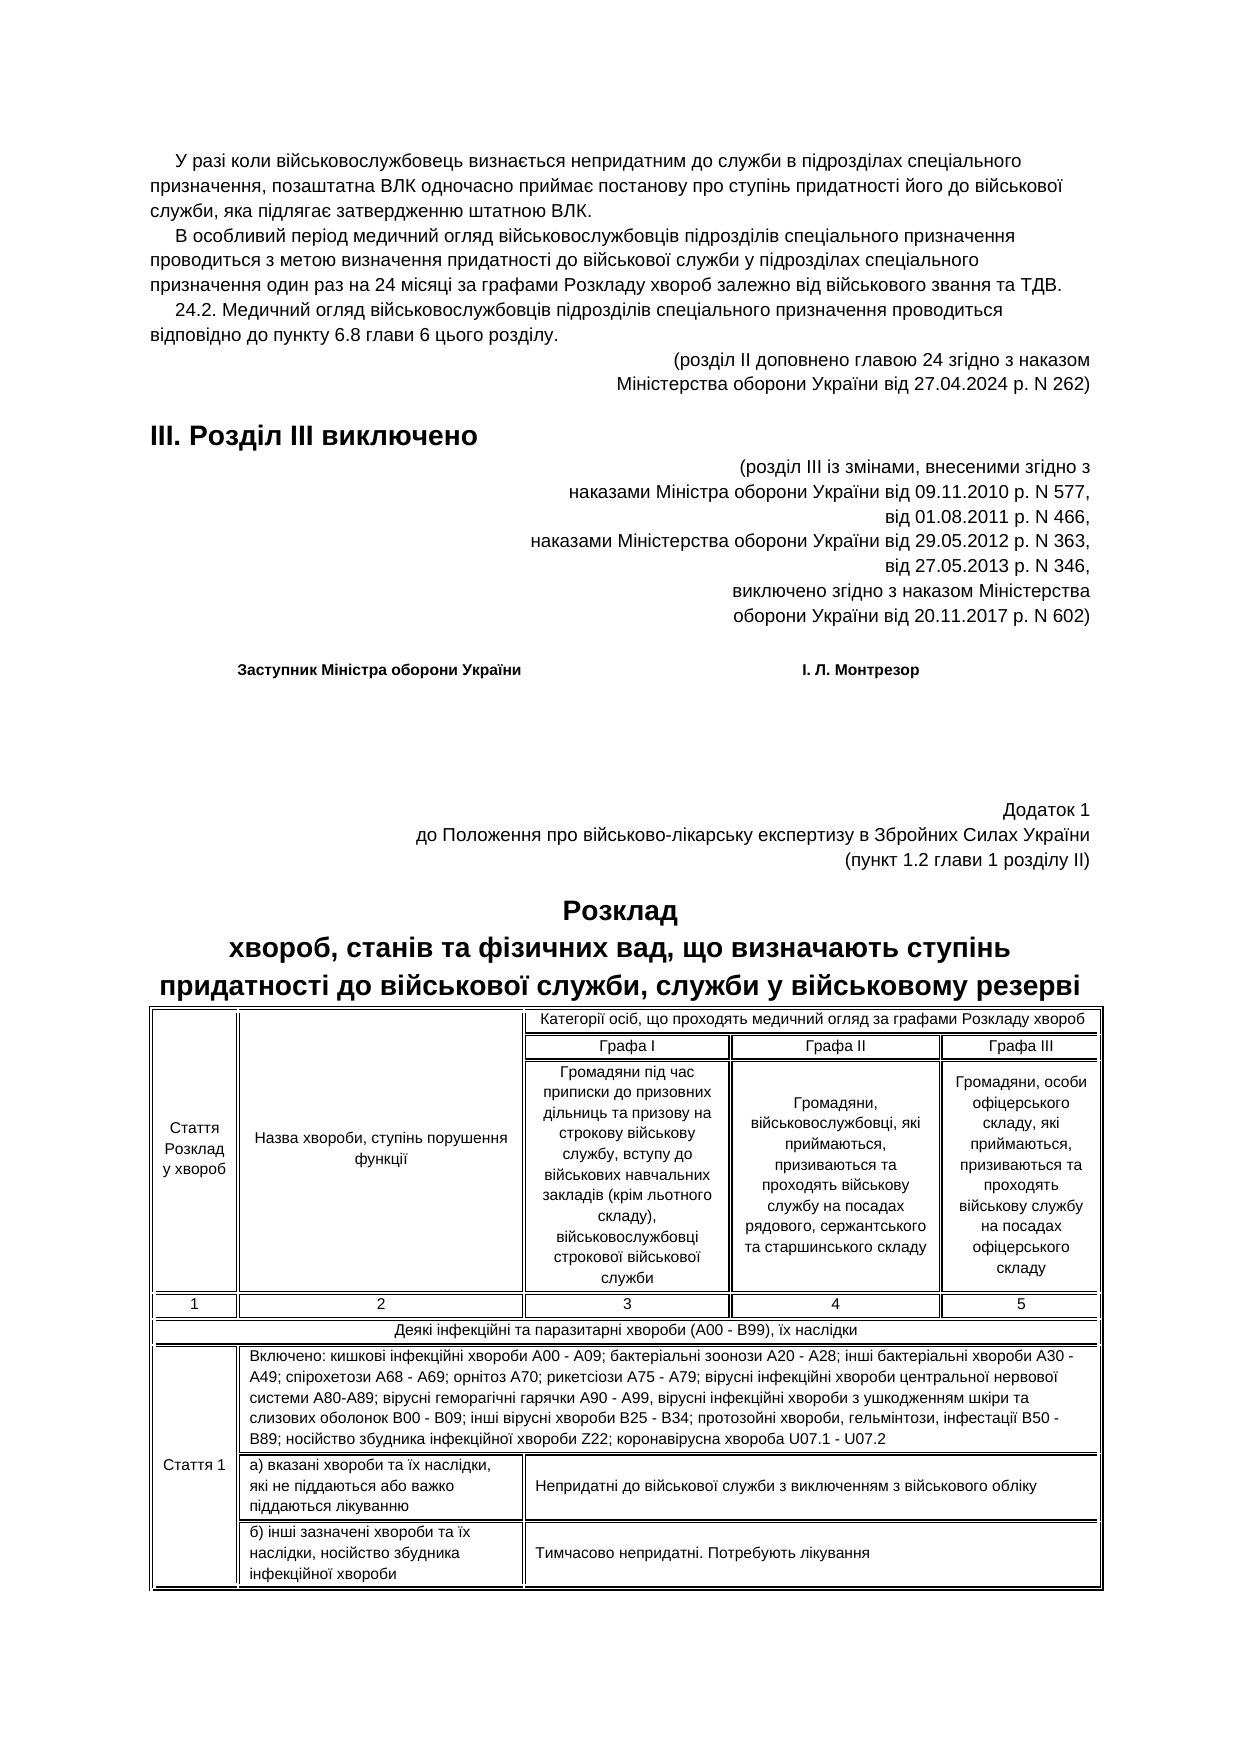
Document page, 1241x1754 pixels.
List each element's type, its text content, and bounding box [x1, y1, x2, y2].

text (розділ ІІ доповнено главою 24 згідно з наказом Міністерства оборони України від 27.04.2024 р. N 262) [150, 348, 1090, 395]
text У разі коли військовослужбовець визнається непридатним до служби в підрозділах спеціального призначення, позаштатна ВЛК одночасно приймає постанову про ступінь придатності його до військової служби, яка підлягає затвердженню штатною ВЛК. [150, 150, 1090, 221]
text (розділ III із змінами, внесеними згідно з наказами Міністра оборони України від 09.11.2010 р. N 577, від 01.08.2011 р. N 466, наказами Міністерства оборони України від 29.05.2012 р. N 363, від 27.05.2013 р. N 346, виключено згідно з наказом Міністерства оборони України від 20.11.2017 р. N 602) [150, 456, 1090, 626]
text 24.2. Медичний огляд військовослужбовців підрозділів спеціального призначення проводиться відповідно до пункту 6.8 глави 6 цього розділу. [150, 299, 1090, 345]
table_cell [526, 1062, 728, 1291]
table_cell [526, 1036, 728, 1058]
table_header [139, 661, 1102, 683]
subtitle Розклад хвороб, станів та фізичних вад, що визначають ступінь придатності до військової служби, служби у військовому резерві [150, 894, 1090, 1001]
text В особливий період медичний огляд військовослужбовців підрозділів спеціального призначення проводиться з метою визначення придатності до військової служби у підрозділах спеціального призначення один раз на 24 місяці за графами Розкладу хвороб залежно від військового звання та ТДВ. [150, 224, 1090, 296]
text Додаток 1 до Положення про військово-лікарську експертизу в Збройних Силах України (пункт 1.2 глави 1 розділу II) [150, 799, 1090, 870]
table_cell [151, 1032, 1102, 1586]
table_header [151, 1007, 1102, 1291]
subtitle III. Розділ III виключено [150, 419, 1090, 451]
